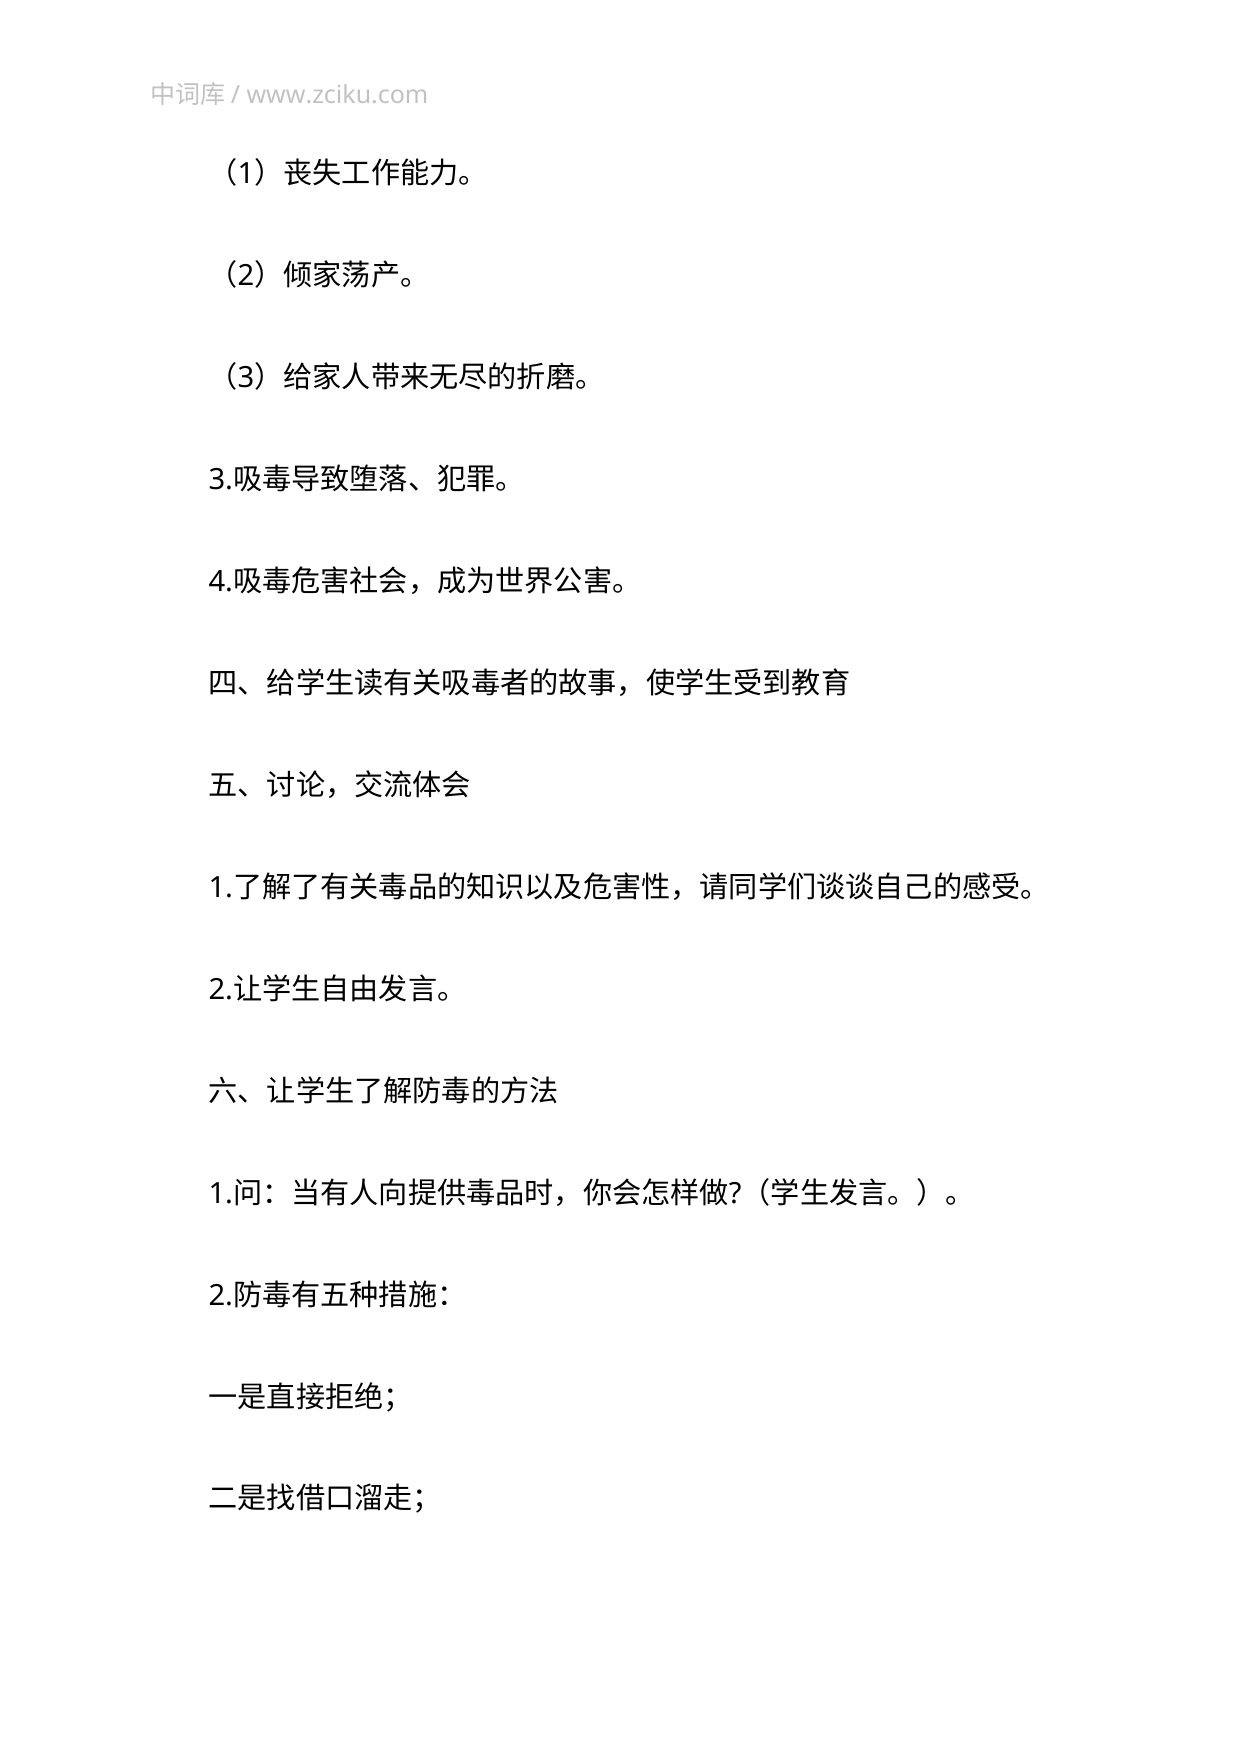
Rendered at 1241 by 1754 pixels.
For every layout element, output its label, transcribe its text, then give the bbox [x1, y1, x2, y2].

text （1）丧失工作能力。 [150, 150, 1090, 192]
text （2）倾家荡产。 [150, 252, 1090, 294]
text 4.吸毒危害社会，成为世界公害。 [150, 558, 1090, 600]
text 1.问：当有人向提供毒品时，你会怎样做?（学生发言。）。 [150, 1169, 1090, 1212]
text 2.防毒有五种措施： [150, 1271, 1090, 1313]
text 一是直接拒绝； [150, 1373, 1090, 1415]
text 四、给学生读有关吸毒者的故事，使学生受到教育 [150, 660, 1090, 702]
text 五、讨论，交流体会 [150, 762, 1090, 804]
text 六、让学生了解防毒的方法 [150, 1067, 1090, 1110]
text 1.了解了有关毒品的知识以及危害性，请同学们谈谈自己的感受。 [150, 863, 1090, 906]
text 3.吸毒导致堕落、犯罪。 [150, 456, 1090, 498]
text 2.让学生自由发言。 [150, 965, 1090, 1008]
text 二是找借口溜走； [150, 1475, 1090, 1517]
text （3）给家人带来无尽的折磨。 [150, 354, 1090, 396]
